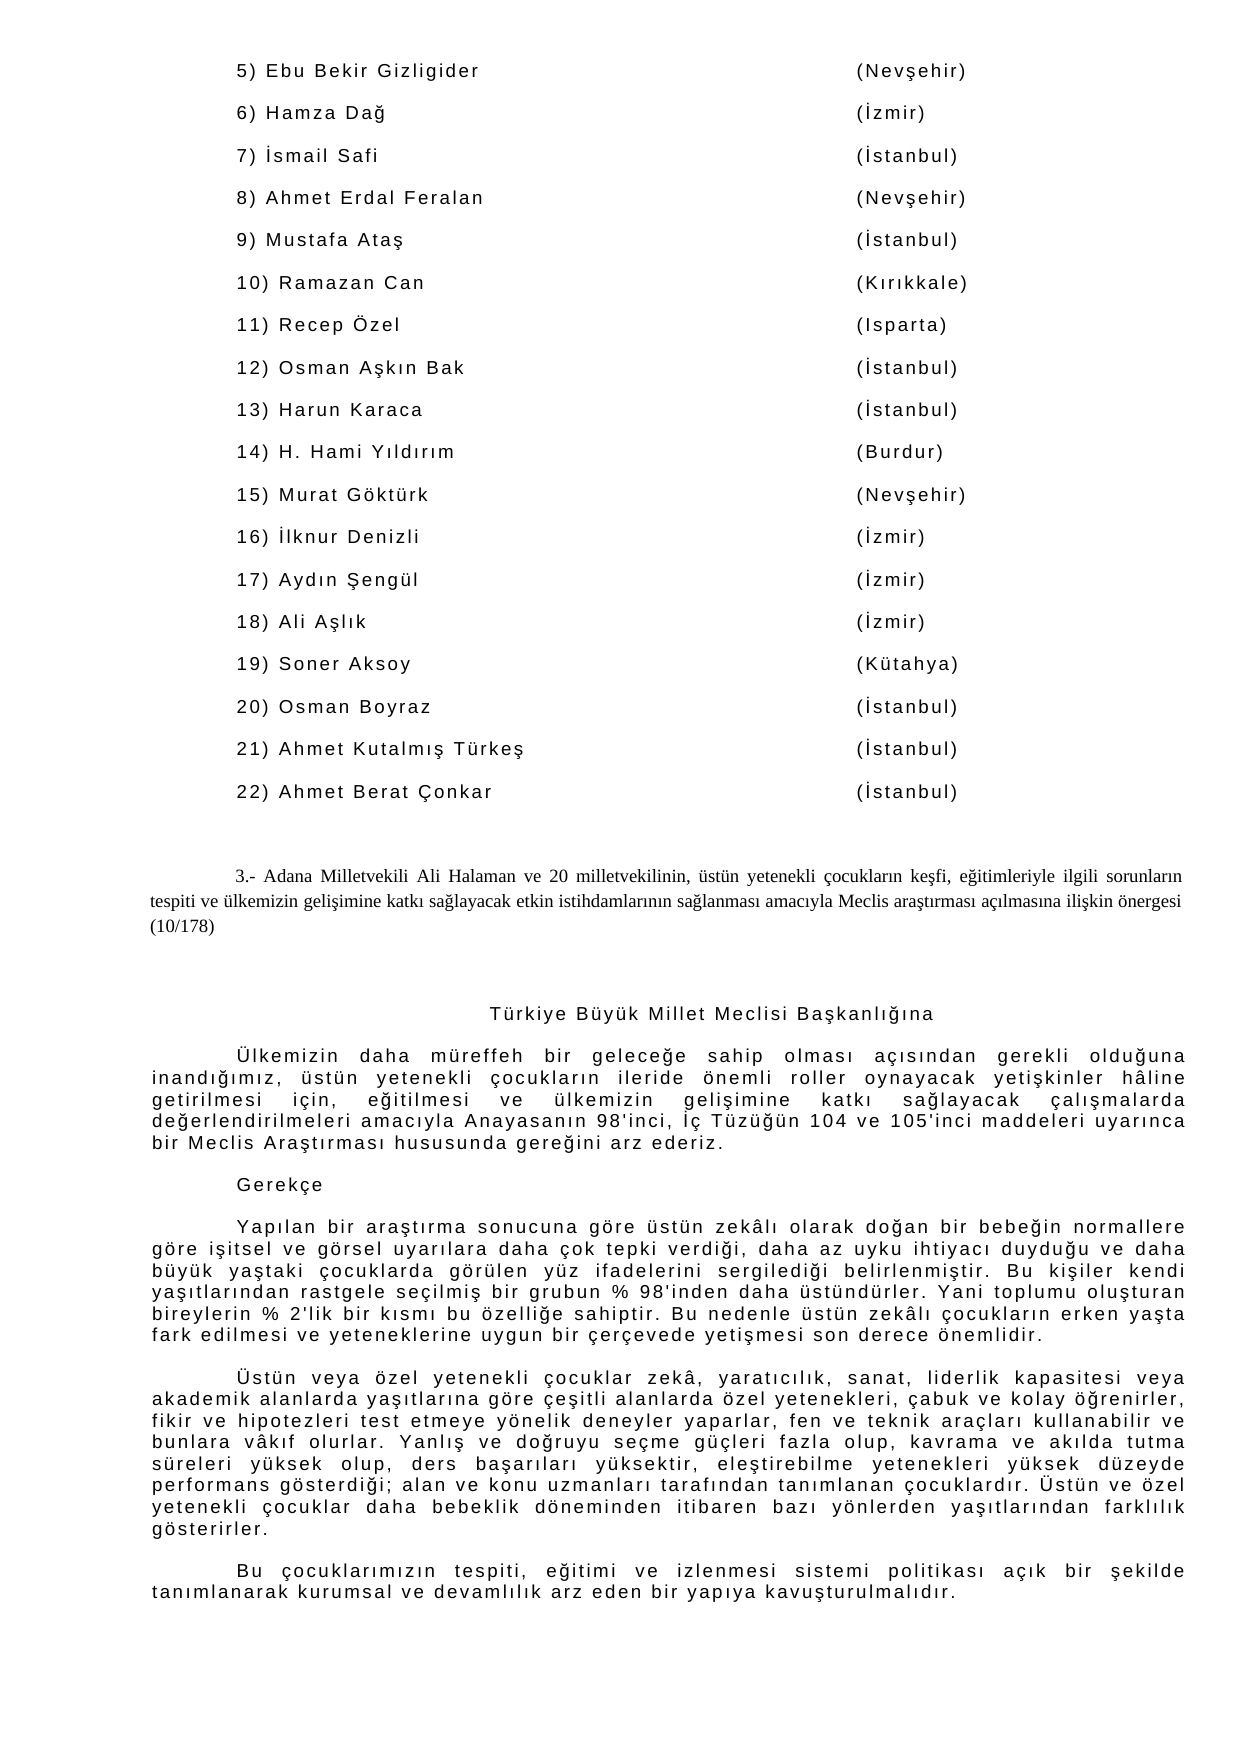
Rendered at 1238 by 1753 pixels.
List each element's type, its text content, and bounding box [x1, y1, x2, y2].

text 14) H. Hami Yıldırım (Burdur) [152, 441, 1186, 463]
text 11) Recep Özel (Isparta) [152, 314, 1186, 336]
text Gerekçe [152, 1174, 1186, 1195]
text 12) Osman Aşkın Bak (İstanbul) [152, 356, 1186, 378]
text 19) Soner Aksoy (Kütahya) [152, 653, 1186, 675]
text 8) Ahmet Erdal Feralan (Nevşehir) [152, 187, 1186, 208]
text Ülkemizin daha müreffeh bir geleceğe sahip olması açısından gerekli olduğuna inandığımız, üstün yetenekli çocukların ileride önemli roller oynayacak yetişkinler hâline getirilmesi için, eğitilmesi ve ülkemizin gelişimine katkı sağlayacak çalışmalarda değerlendirilmeleri amacıyla Anayasanın 98'inci, İç Tüzüğün 104 ve 105'inci maddeleri uyarınca bir Meclis Araştırması hususunda gereğini arz ederiz. [152, 1045, 1186, 1153]
text 7) İsmail Safi (İstanbul) [152, 144, 1186, 166]
text 5) Ebu Bekir Gizligider (Nevşehir) [152, 60, 1186, 81]
text 9) Mustafa Ataş (İstanbul) [152, 229, 1186, 251]
text Bu çocuklarımızın tespiti, eğitimi ve izlenmesi sistemi politikası açık bir şekilde tanımlanarak kurumsal ve devamlılık arz eden bir yapıya kavuşturulmalıdır. [152, 1560, 1186, 1603]
text 18) Ali Aşlık (İzmir) [152, 611, 1186, 632]
text 22) Ahmet Berat Çonkar (İstanbul) [152, 780, 1186, 802]
text 17) Aydın Şengül (İzmir) [152, 568, 1186, 590]
text 13) Harun Karaca (İstanbul) [152, 399, 1186, 420]
text 21) Ahmet Kutalmış Türkeş (İstanbul) [152, 738, 1186, 759]
text 16) İlknur Denizli (İzmir) [152, 526, 1186, 548]
text 15) Murat Göktürk (Nevşehir) [152, 484, 1186, 505]
text 10) Ramazan Can (Kırıkkale) [152, 272, 1186, 293]
text Türkiye Büyük Millet Meclisi Başkanlığına [152, 1003, 1186, 1024]
text 3.- Adana Milletvekili Ali Halaman ve 20 milletvekilinin, üstün yetenekli çocukların keşfi, eğitimleriyle ilgili sorunların tespiti ve ülkemizin gelişimine katkı sağlayacak etkin istihdamlarının sağlanması amacıyla Meclis araştırması açılmasına ilişkin önergesi (10/178) [150, 865, 1184, 936]
text Üstün veya özel yetenekli çocuklar zekâ, yaratıcılık, sanat, liderlik kapasitesi veya akademik alanlarda yaşıtlarına göre çeşitli alanlarda özel yetenekleri, çabuk ve kolay öğrenirler, fikir ve hipotezleri test etmeye yönelik deneyler yaparlar, fen ve teknik araçları kullanabilir ve bunlara vâkıf olurlar. Yanlış ve doğruyu seçme güçleri fazla olup, kavrama ve akılda tutma süreleri yüksek olup, ders başarıları yüksektir, eleştirebilme yetenekleri yüksek düzeyde performans gösterdiği; alan ve konu uzmanları tarafından tanımlanan çocuklardır. Üstün ve özel yetenekli çocuklar daha bebeklik döneminden itibaren bazı yönlerden yaşıtlarından farklılık gösterirler. [152, 1366, 1186, 1539]
text Yapılan bir araştırma sonucuna göre üstün zekâlı olarak doğan bir bebeğin normallere göre işitsel ve görsel uyarılara daha çok tepki verdiği, daha az uyku ihtiyacı duyduğu ve daha büyük yaştaki çocuklarda görülen yüz ifadelerini sergilediği belirlenmiştir. Bu kişiler kendi yaşıtlarından rastgele seçilmiş bir grubun % 98'inden daha üstündürler. Yani toplumu oluşturan bireylerin % 2'lik bir kısmı bu özelliğe sahiptir. Bu nedenle üstün zekâlı çocukların erken yaşta fark edilmesi ve yeteneklerine uygun bir çerçevede yetişmesi son derece önemlidir. [152, 1216, 1186, 1346]
text 6) Hamza Dağ (İzmir) [152, 102, 1186, 124]
text 20) Osman Boyraz (İstanbul) [152, 696, 1186, 717]
